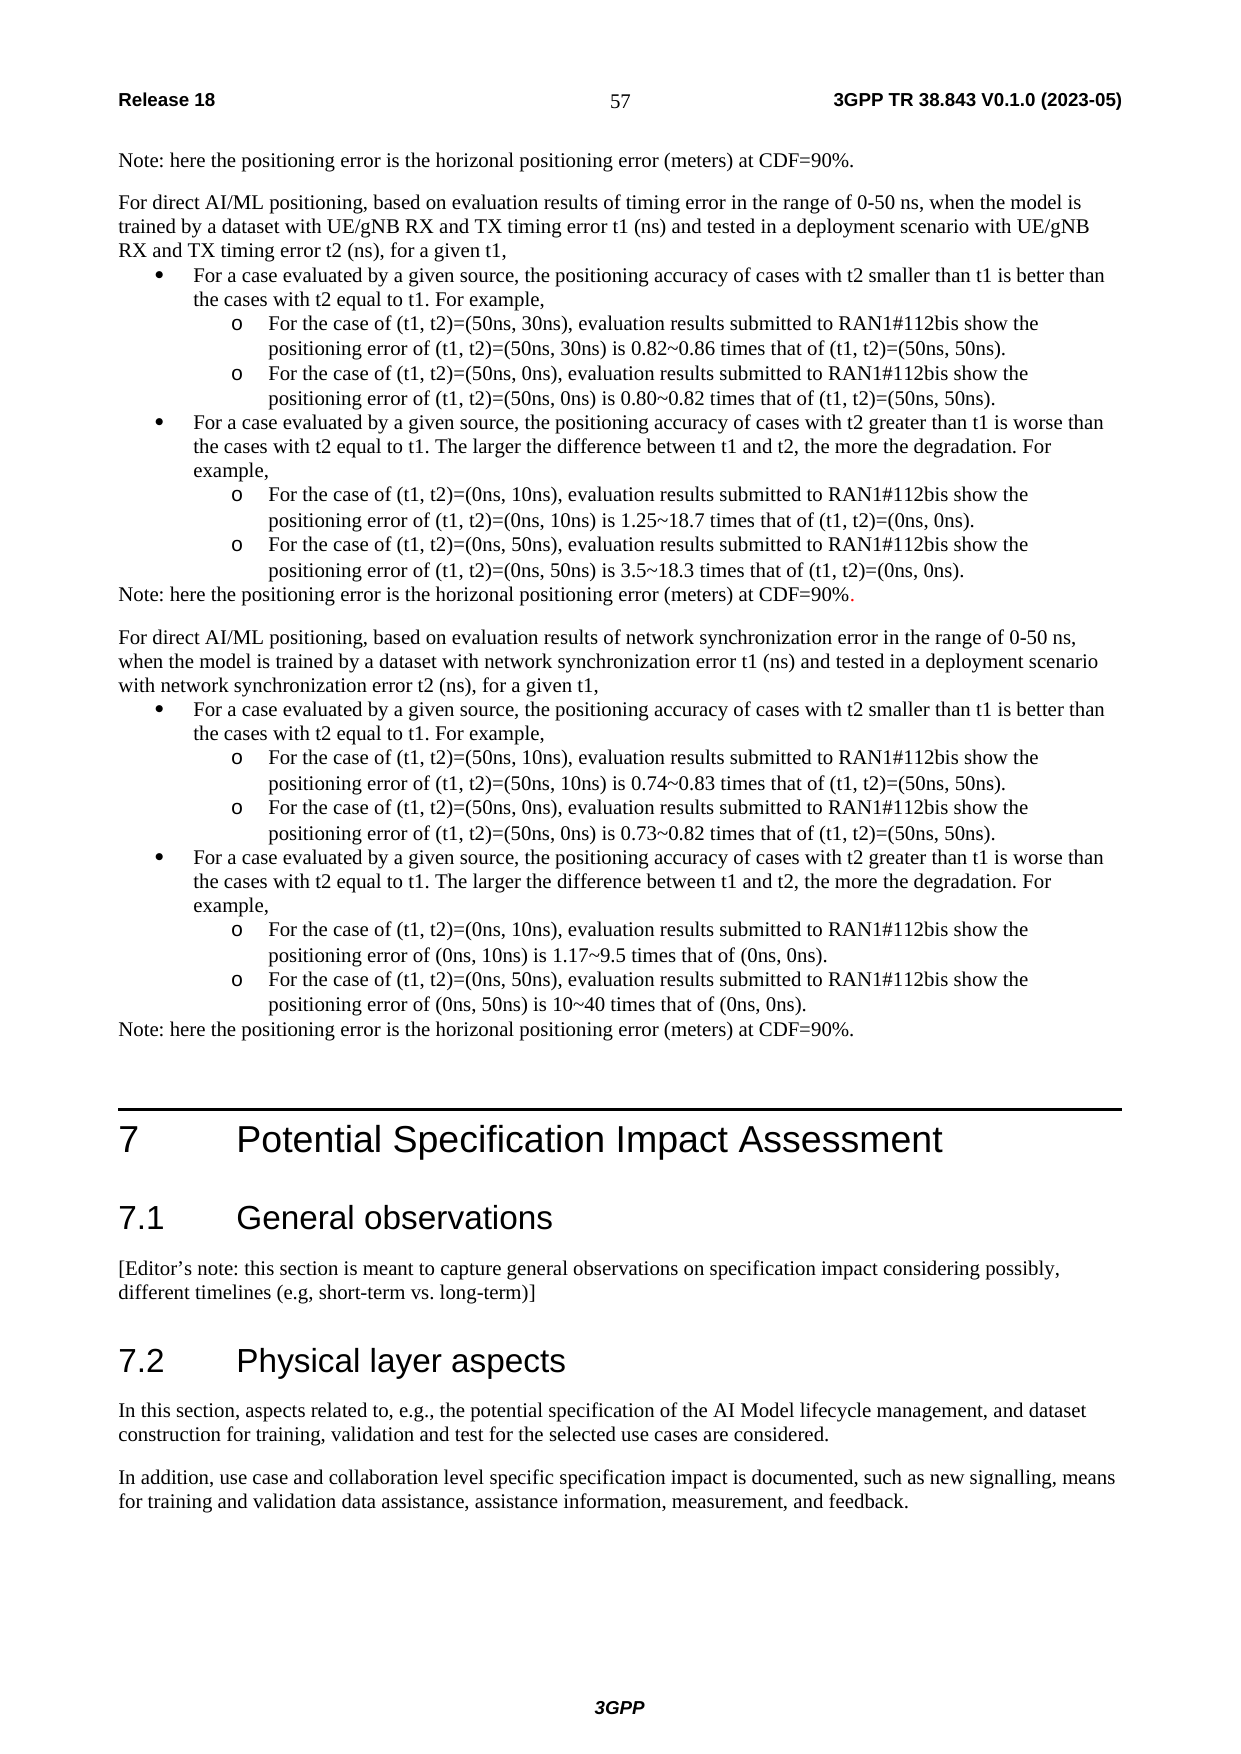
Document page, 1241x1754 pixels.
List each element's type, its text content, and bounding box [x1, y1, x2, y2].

text Note: here the positioning error is the horizonal positioning error (meters) at CDF=90%. [118, 1016, 1122, 1041]
list For the case of (t1, t2)=(50ns, 0ns), evaluation results submitted to RAN1#112bis show the positioning error of (t1, t2)=(50ns, 0ns) is 0.80~0.82 times that of (t1, t2)=(50ns, 50ns). [231, 360, 1122, 410]
list For a case evaluated by a given source, the positioning accuracy of cases with t2 smaller than t1 is better than the cases with t2 equal to t1. For example, [156, 262, 1122, 311]
list For the case of (t1, t2)=(0ns, 10ns), evaluation results submitted to RAN1#112bis show the positioning error of (t1, t2)=(0ns, 10ns) is 1.25~18.7 times that of (t1, t2)=(0ns, 0ns). [231, 482, 1122, 532]
text Note: here the positioning error is the horizonal positioning error (meters) at CDF=90%. [118, 582, 1122, 606]
list For the case of (t1, t2)=(50ns, 30ns), evaluation results submitted to RAN1#112bis show the positioning error of (t1, t2)=(50ns, 30ns) is 0.82~0.86 times that of (t1, t2)=(50ns, 50ns). [231, 311, 1122, 360]
list For a case evaluated by a given source, the positioning accuracy of cases with t2 smaller than t1 is better than the cases with t2 equal to t1. For example, [156, 697, 1122, 745]
list For a case evaluated by a given source, the positioning accuracy of cases with t2 greater than t1 is worse than the cases with t2 equal to t1. The larger the difference between t1 and t2, the more the degradation. For example, [156, 845, 1122, 917]
list For the case of (t1, t2)=(50ns, 0ns), evaluation results submitted to RAN1#112bis show the positioning error of (t1, t2)=(50ns, 0ns) is 0.73~0.82 times that of (t1, t2)=(50ns, 50ns). [231, 795, 1122, 845]
list For the case of (t1, t2)=(0ns, 50ns), evaluation results submitted to RAN1#112bis show the positioning error of (t1, t2)=(0ns, 50ns) is 3.5~18.3 times that of (t1, t2)=(0ns, 0ns). [231, 532, 1122, 582]
list For a case evaluated by a given source, the positioning accuracy of cases with t2 greater than t1 is worse than the cases with t2 equal to t1. The larger the difference between t1 and t2, the more the degradation. For example, [156, 410, 1122, 482]
subtitle 7.2 Physical layer aspects [118, 1341, 1122, 1379]
text In this section, aspects related to, e.g., the potential specification of the AI Model lifecycle management, and dataset construction for training, validation and test for the selected use cases are considered. [118, 1398, 1122, 1446]
text For direct AI/ML positioning, based on evaluation results of timing error in the range of 0-50 ns, when the model is trained by a dataset with UE/gNB RX and TX timing error t1 (ns) and tested in a deployment scenario with UE/gNB RX and TX timing error t2 (ns), for a given t1, [118, 190, 1122, 262]
list For the case of (t1, t2)=(0ns, 50ns), evaluation results submitted to RAN1#112bis show the positioning error of (0ns, 50ns) is 10~40 times that of (0ns, 0ns). [231, 967, 1122, 1016]
subtitle 7.1 General observations [118, 1198, 1122, 1237]
text [Editor’s note: this section is meant to capture general observations on specification impact considering possibly, different timelines (e.g, short-term vs. long-term)] [118, 1256, 1122, 1304]
text For direct AI/ML positioning, based on evaluation results of network synchronization error in the range of 0-50 ns, when the model is trained by a dataset with network synchronization error t1 (ns) and tested in a deployment scenario with network synchronization error t2 (ns), for a given t1, [118, 625, 1122, 697]
list For the case of (t1, t2)=(50ns, 10ns), evaluation results submitted to RAN1#112bis show the positioning error of (t1, t2)=(50ns, 10ns) is 0.74~0.83 times that of (t1, t2)=(50ns, 50ns). [231, 745, 1122, 795]
text In addition, use case and collaboration level specific specification impact is documented, such as new signalling, means for training and validation data assistance, assistance information, measurement, and feedback. [118, 1465, 1122, 1513]
list For the case of (t1, t2)=(0ns, 10ns), evaluation results submitted to RAN1#112bis show the positioning error of (0ns, 10ns) is 1.17~9.5 times that of (0ns, 0ns). [231, 917, 1122, 967]
subtitle 7 Potential Specification Impact Assessment [118, 1111, 1122, 1161]
text Note: here the positioning error is the horizonal positioning error (meters) at CDF=90%. [118, 147, 1122, 172]
